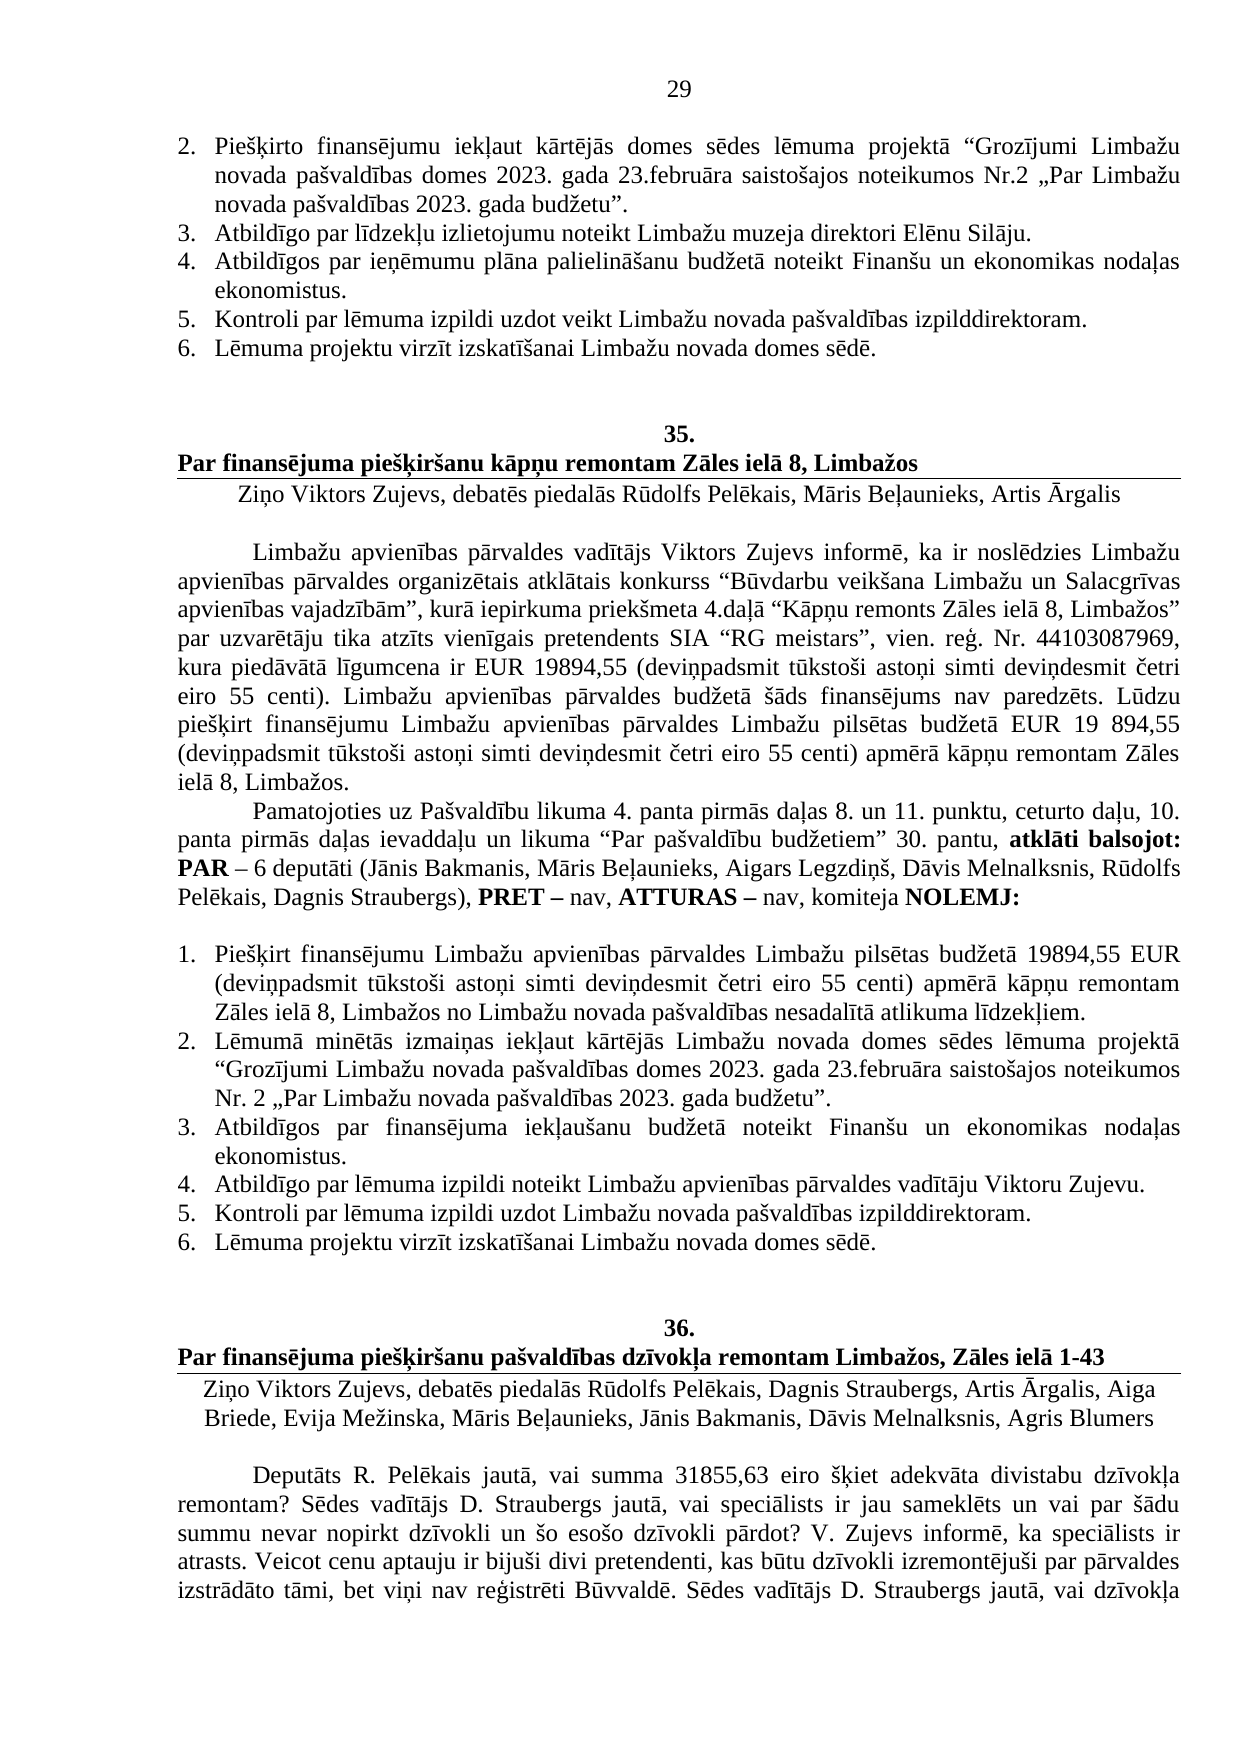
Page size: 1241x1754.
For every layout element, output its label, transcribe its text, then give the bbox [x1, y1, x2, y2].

list Atbildīgos par ieņēmumu plāna palielināšanu budžetā noteikt Finanšu un ekonomikas nodaļas ekonomistus. [177, 246, 1181, 304]
list Atbildīgo par līdzekļu izlietojumu noteikt Limbažu muzeja direktori Elēnu Silāju. [177, 218, 1181, 246]
text Ziņo Viktors Zujevs, debatēs piedalās Rūdolfs Pelēkais, Dagnis Straubergs, Artis Ārgalis, Aiga Briede, Evija Mežinska, Māris Beļaunieks, Jānis Bakmanis, Dāvis Melnalksnis, Agris Blumers [177, 1374, 1181, 1431]
list Atbildīgo par lēmuma izpildi noteikt Limbažu apvienības pārvaldes vadītāju Viktoru Zujevu. [177, 1169, 1181, 1198]
text Par finansējuma piešķiršanu kāpņu remontam Zāles ielā 8, Limbažos [177, 448, 1181, 478]
list Kontroli par lēmuma izpildi uzdot veikt Limbažu novada pašvaldības izpilddirektoram. [177, 304, 1181, 333]
subtitle 36. [177, 1313, 1181, 1342]
list Atbildīgos par finansējuma iekļaušanu budžetā noteikt Finanšu un ekonomikas nodaļas ekonomistus. [177, 1112, 1181, 1169]
list Lēmuma projektu virzīt izskatīšanai Limbažu novada domes sēdē. [177, 1227, 1181, 1256]
list Lēmumā minētās izmaiņas iekļaut kārtējās Limbažu novada domes sēdes lēmuma projektā “Grozījumi Limbažu novada pašvaldības domes 2023. gada 23.februāra saistošajos noteikumos Nr. 2 „Par Limbažu novada pašvaldības 2023. gada budžetu”. [177, 1026, 1181, 1112]
list Piešķirto finansējumu iekļaut kārtējās domes sēdes lēmuma projektā “Grozījumi Limbažu novada pašvaldības domes 2023. gada 23.februāra saistošajos noteikumos Nr.2 „Par Limbažu novada pašvaldības 2023. gada budžetu”. [177, 131, 1181, 218]
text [177, 1460, 1181, 1604]
list Kontroli par lēmuma izpildi uzdot Limbažu novada pašvaldības izpilddirektoram. [177, 1198, 1181, 1227]
list Lēmuma projektu virzīt izskatīšanai Limbažu novada domes sēdē. [177, 333, 1181, 361]
text Par finansējuma piešķiršanu pašvaldības dzīvokļa remontam Limbažos, Zāles ielā 1-43 [177, 1342, 1181, 1373]
list Piešķirt finansējumu Limbažu apvienības pārvaldes Limbažu pilsētas budžetā 19894,55 EUR (deviņpadsmit tūkstoši astoņi simti deviņdesmit četri eiro 55 centi) apmērā kāpņu remontam Zāles ielā 8, Limbažos no Limbažu novada pašvaldības nesadalītā atlikuma līdzekļiem. [177, 939, 1181, 1026]
text Ziņo Viktors Zujevs, debatēs piedalās Rūdolfs Pelēkais, Māris Beļaunieks, Artis Ārgalis [177, 479, 1181, 508]
text Pamatojoties uz Pašvaldību likuma 4. panta pirmās daļas 8. un 11. punktu, ceturto daļu, 10. panta pirmās daļas ievaddaļu un likuma “Par pašvaldību budžetiem” 30. pantu, atklāti balsojot: PAR – 6 deputāti (Jānis Bakmanis, Māris Beļaunieks, Aigars Legzdiņš, Dāvis Melnalksnis, Rūdolfs Pelēkais, Dagnis Straubergs), PRET – nav, ATTURAS – nav, komiteja NOLEMJ: [177, 796, 1181, 911]
subtitle 35. [177, 419, 1181, 448]
text Limbažu apvienības pārvaldes vadītājs Viktors Zujevs informē, ka ir noslēdzies Limbažu apvienības pārvaldes organizētais atklātais konkurss “Būvdarbu veikšana Limbažu un Salacgrīvas apvienības vajadzībām”, kurā iepirkuma priekšmeta 4.daļā “Kāpņu remonts Zāles ielā 8, Limbažos” par uzvarētāju tika atzīts vienīgais pretendents SIA “RG meistars”, vien. reģ. Nr. 44103087969, kura piedāvātā līgumcena ir EUR 19894,55 (deviņpadsmit tūkstoši astoņi simti deviņdesmit četri eiro 55 centi). Limbažu apvienības pārvaldes budžetā šāds finansējums nav paredzēts. Lūdzu piešķirt finansējumu Limbažu apvienības pārvaldes Limbažu pilsētas budžetā EUR 19 894,55 (deviņpadsmit tūkstoši astoņi simti deviņdesmit četri eiro 55 centi) apmērā kāpņu remontam Zāles ielā 8, Limbažos. [177, 537, 1181, 796]
